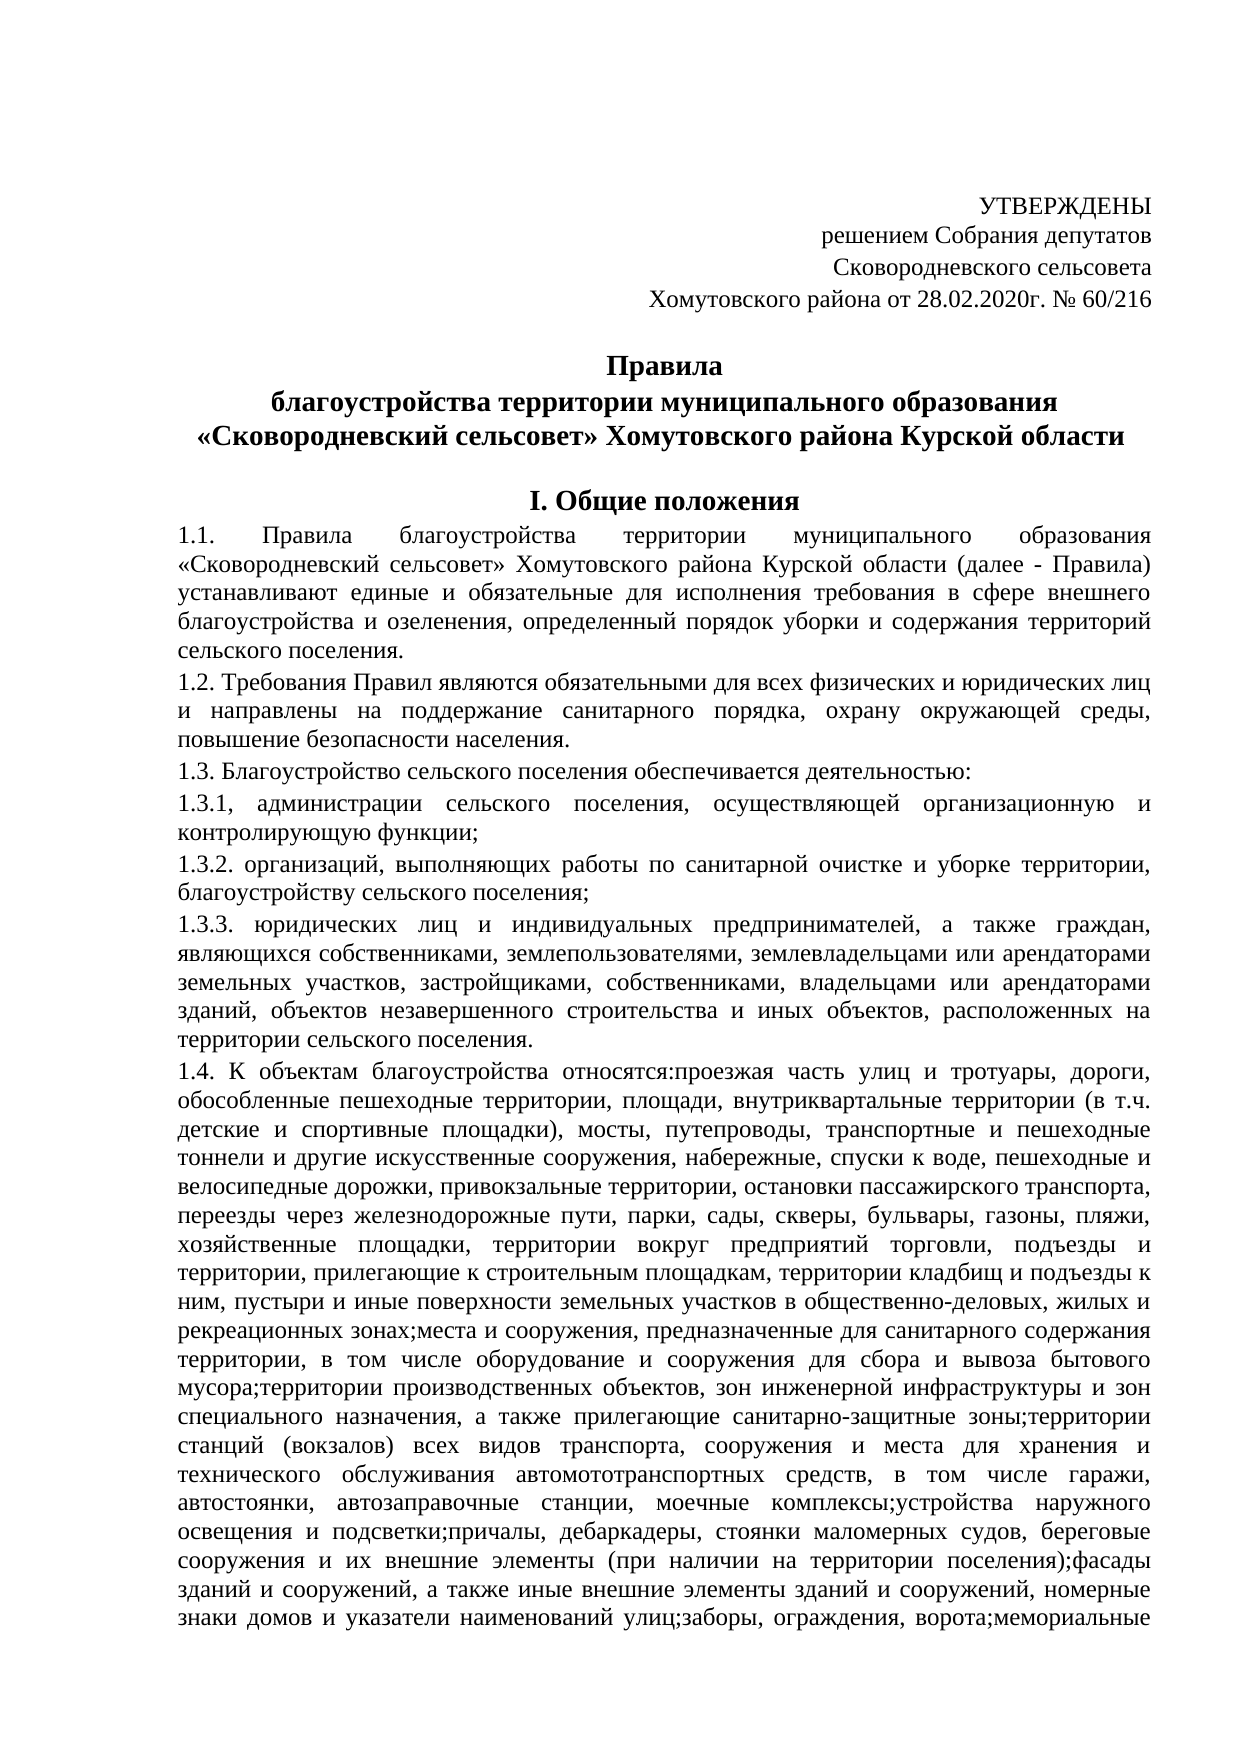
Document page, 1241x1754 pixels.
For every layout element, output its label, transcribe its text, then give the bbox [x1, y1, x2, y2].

text 1.1. Правила благоустройства территории муниципального образования «Сковородневский сельсовет» Хомутовского района Курской области (далее - Правила) устанавливают единые и обязательные для исполнения требования в сфере внешнего благоустройства и озеленения, определенный порядок уборки и содержания территорий сельского поселения. [177, 520, 1152, 664]
text Хомутовского района от 28.02.2020г. № 60/216 [177, 284, 1152, 313]
text Сковородневского сельсовета [177, 252, 1152, 281]
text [177, 1056, 1152, 1631]
text 1.3.1, администрации сельского поселения, осуществляющей организационную и контролирующую функции; [177, 788, 1152, 846]
text 1.3. Благоустройство сельского поселения обеспечивается деятельностью: [177, 756, 1152, 785]
text благоустройства территории муниципального образования «Сковородневский сельсовет» Хомутовского района Курской области [177, 384, 1152, 480]
text 1.3.3. юридических лиц и индивидуальных предпринимателей, а также граждан, являющихся собственниками, землепользователями, землевладельцами или арендаторами земельных участков, застройщиками, собственниками, владельцами или арендаторами зданий, объектов незавершенного строительства и иных объектов, расположенных на территории сельского поселения. [177, 909, 1152, 1053]
text 1.3.2. организаций, выполняющих работы по санитарной очистке и уборке территории, благоустройству сельского поселения; [177, 849, 1152, 906]
text I. Общие положения [177, 483, 1152, 517]
text 1.2. Требования Правил являются обязательными для всех физических и юридических лиц и направлены на поддержание санитарного порядка, охрану окружающей среды, повышение безопасности населения. [177, 667, 1152, 753]
text Правила [177, 348, 1152, 381]
text УТВЕРЖДЕНЫ решением Собрания депутатов [177, 191, 1152, 249]
